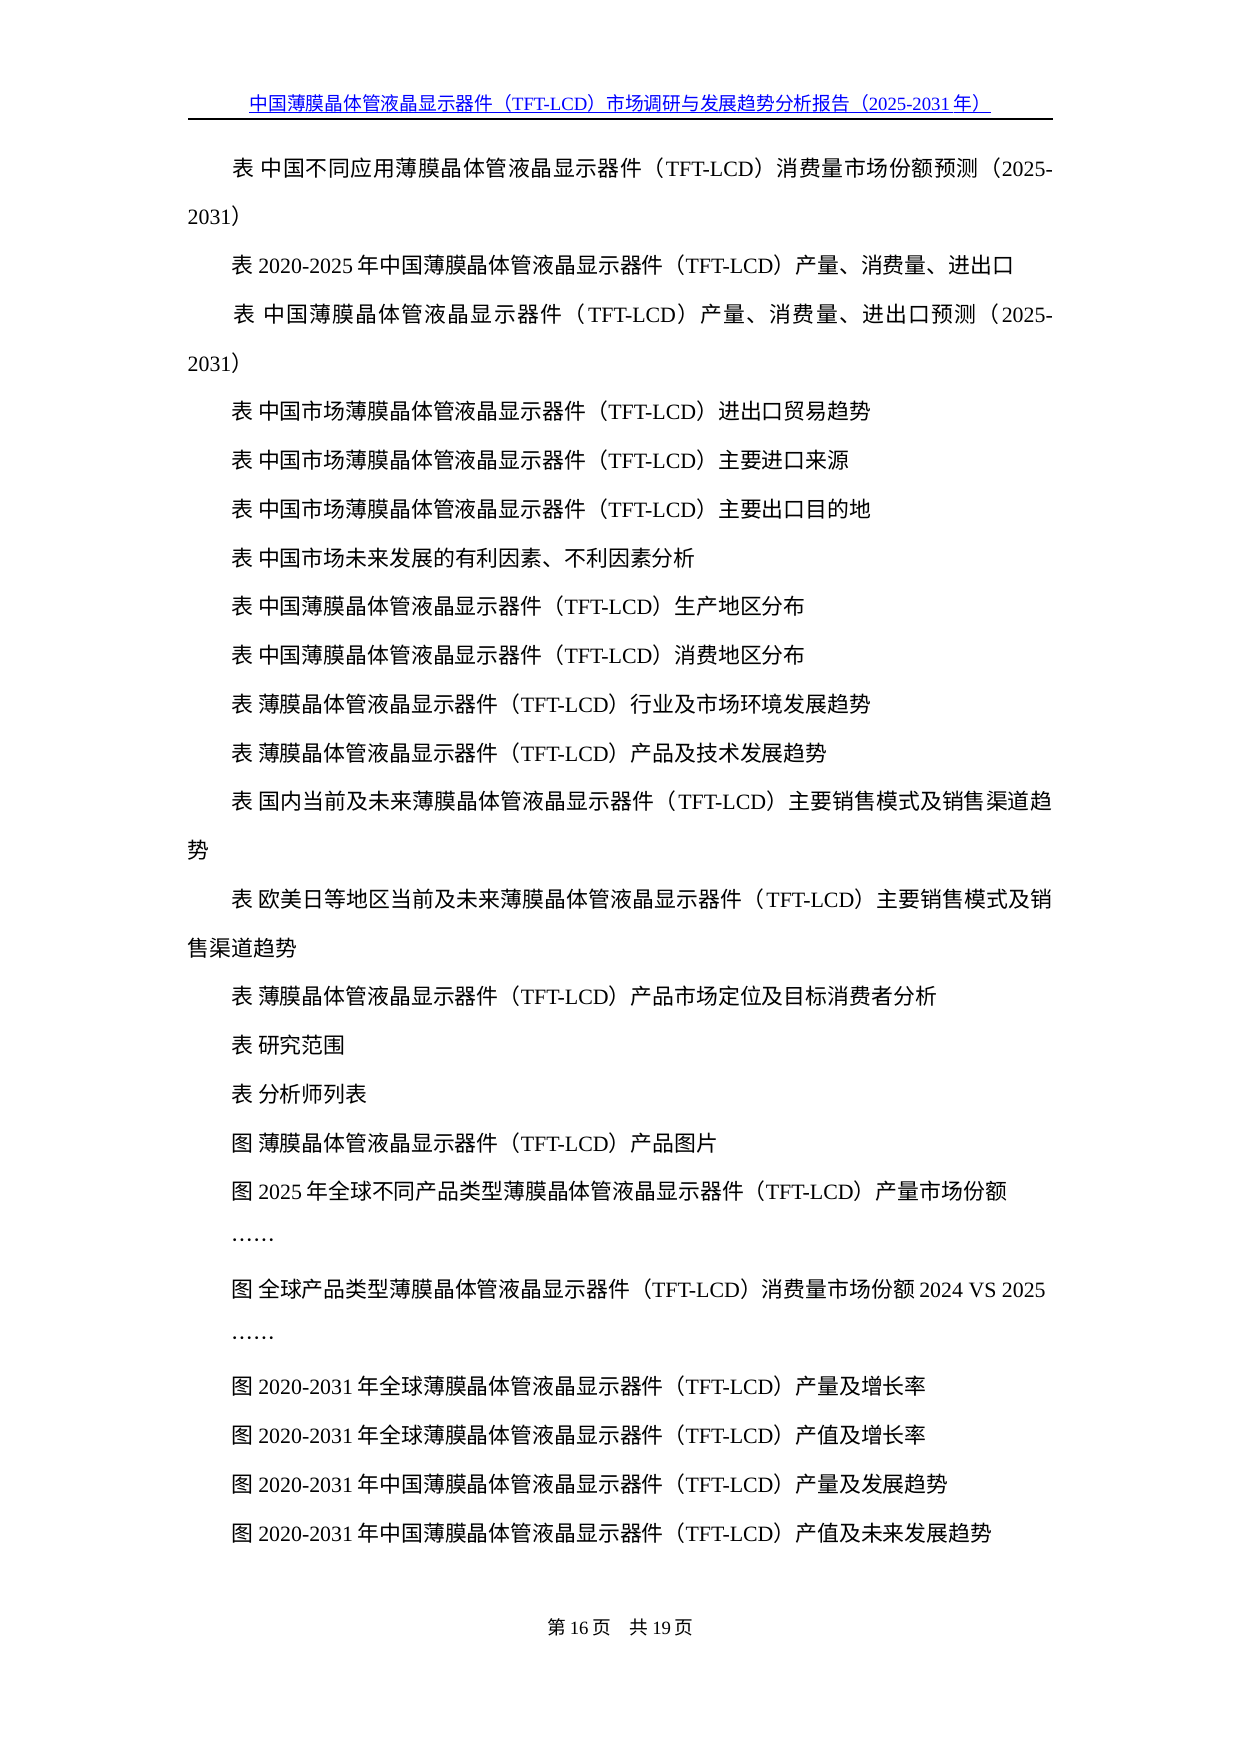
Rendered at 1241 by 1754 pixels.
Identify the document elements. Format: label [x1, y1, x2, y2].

text [187, 150, 1053, 1548]
